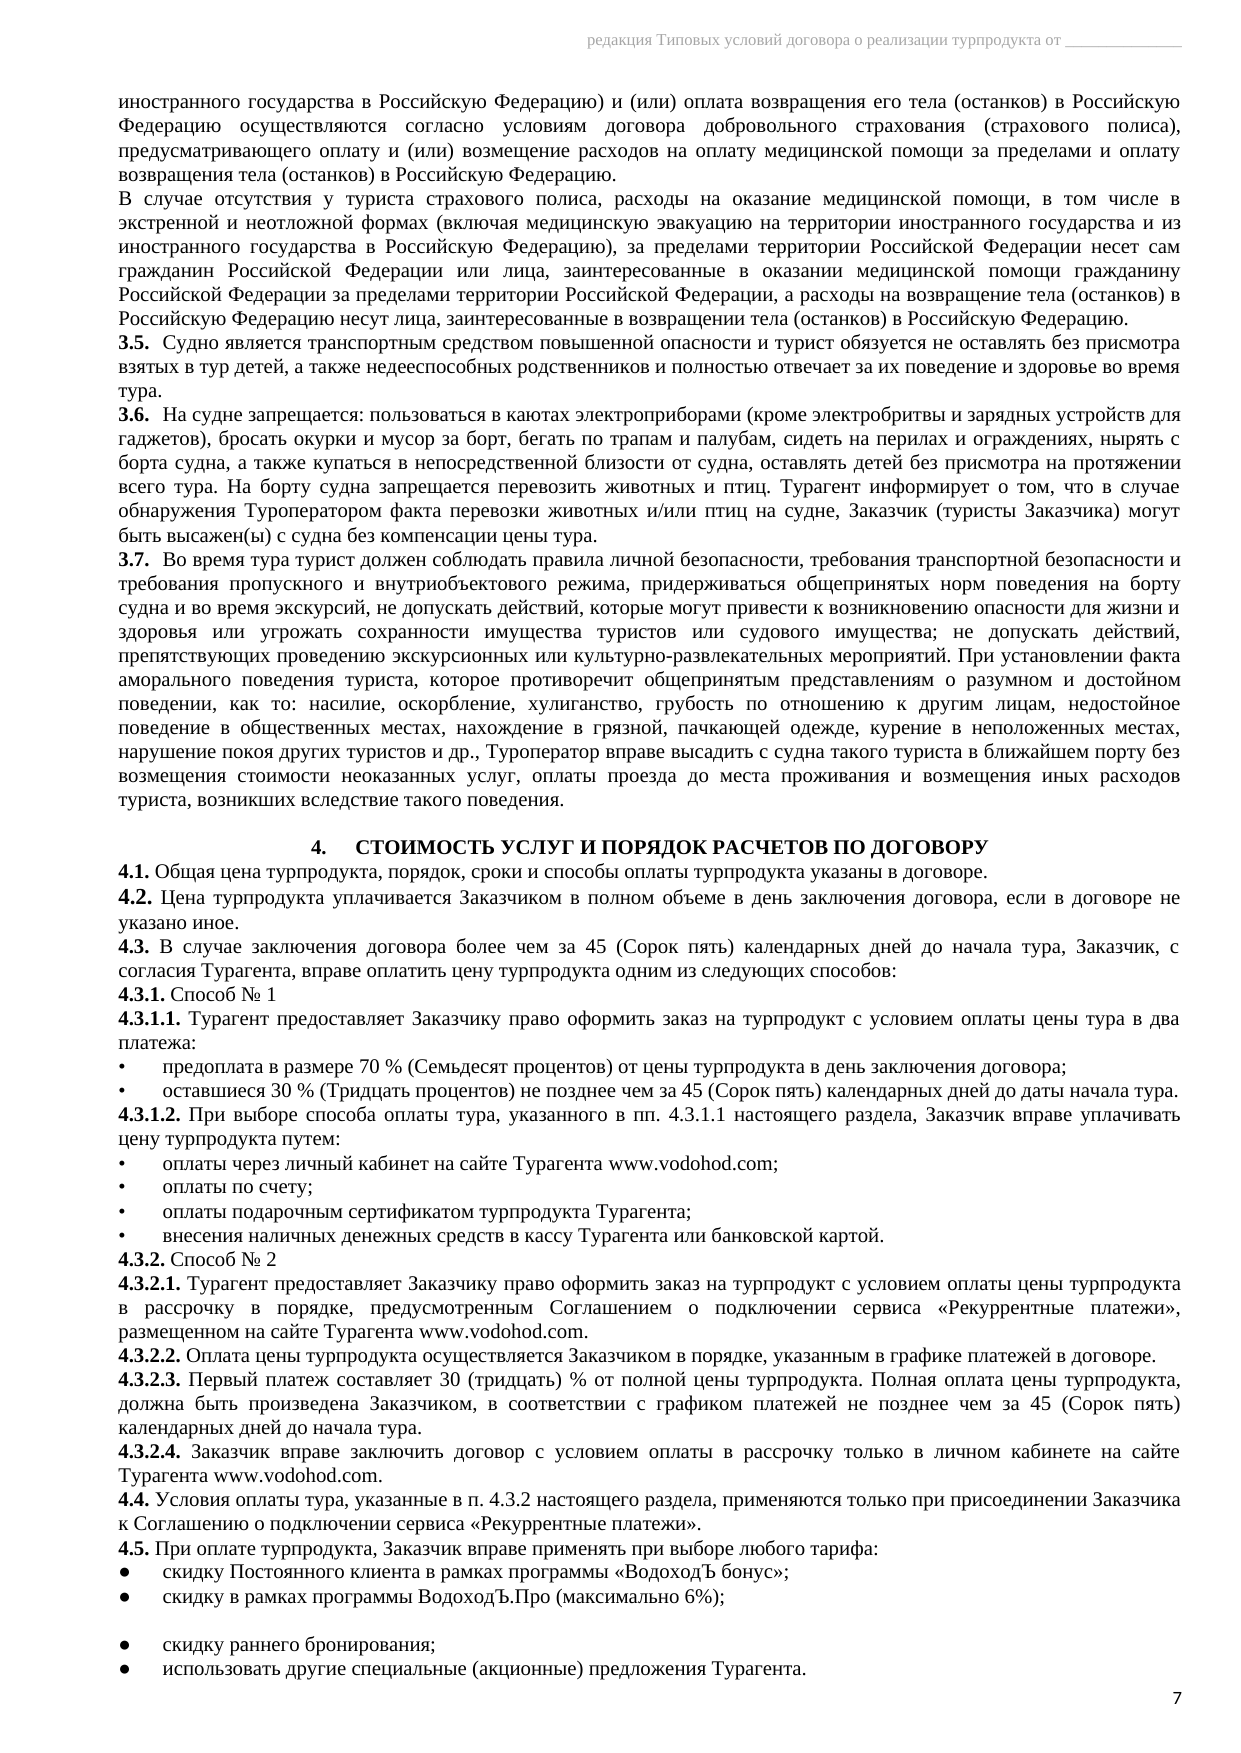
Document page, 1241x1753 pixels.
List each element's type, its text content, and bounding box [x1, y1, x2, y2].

text 4.1. Общая цена турпродукта, порядок, сроки и способы оплаты турпродукта указаны в договоре. [118, 859, 1182, 883]
text ● скидку Постоянного клиента в рамках программы «ВодоходЪ бонус»; [118, 1559, 1182, 1583]
text В случае отсутствия у туриста страхового полиса, расходы на оказание медицинской помощи, в том числе в экстренной и неотложной формах (включая медицинскую эвакуацию на территории иностранного государства и из иностранного государства в Российскую Федерацию), за пределами территории Российской Федерации несет сам гражданин Российской Федерации или лица, заинтересованные в оказании медицинской помощи гражданину Российской Федерации за пределами территории Российской Федерации, а расходы на возвращение тела (останков) в Российскую Федерацию несут лица, заинтересованные в возвращении тела (останков) в Российскую Федерацию. [118, 186, 1182, 330]
list оплаты подарочным сертификатом турпродукта Турагента; [118, 1198, 1182, 1223]
text ● скидку раннего бронирования; [118, 1632, 1182, 1656]
text ● использовать другие специальные (акционные) предложения Турагента. [118, 1656, 1182, 1680]
text 4.3.2.3. Первый платеж составляет 30 (тридцать) % от полной цены турпродукта. Полная оплата цены турпродукта, должна быть произведена Заказчиком, в соответствии с графиком платежей не позднее чем за 45 (Сорок пять) календарных дней до начала тура. [118, 1367, 1182, 1439]
text 4.3.1.1. Турагент предоставляет Заказчику право оформить заказ на турпродукт с условием оплаты цены тура в два платежа: [118, 1006, 1182, 1054]
text 4.3. В случае заключения договора более чем за 45 (Сорок пять) календарных дней до начала тура, Заказчик, с согласия Турагента, вправе оплатить цену турпродукта одним из следующих способов: [118, 934, 1182, 982]
list Судно является транспортным средством повышенной опасности и турист обязуется не оставлять без присмотра взятых в тур детей, а также недееспособных родственников и полностью отвечает за их поведение и здоровье во время тура. [118, 330, 1182, 402]
text 4.3.1.2. При выборе способа оплаты тура, указанного в пп. 4.3.1.1 настоящего раздела, Заказчик вправе уплачивать цену турпродукта путем: [118, 1102, 1182, 1150]
text 4.3.2.1. Турагент предоставляет Заказчику право оформить заказ на турпродукт с условием оплаты цены турпродукта в рассрочку в порядке, предусмотренным Соглашением о подключении сервиса «Рекуррентные платежи», размещенном на сайте Турагента www.vodohod.com. [118, 1271, 1182, 1343]
text 4.4. Условия оплаты тура, указанные в п. 4.3.2 настоящего раздела, применяются только при присоединении Заказчика к Соглашению о подключении сервиса «Рекуррентные платежи». [118, 1487, 1182, 1535]
list На судне запрещается: пользоваться в каютах электроприборами (кроме электробритвы и зарядных устройств для гаджетов), бросать окурки и мусор за борт, бегать по трапам и палубам, сидеть на перилах и ограждениях, нырять с борта судна, а также купаться в непосредственной близости от судна, оставлять детей без присмотра на протяжении всего тура. На борту судна запрещается перевозить животных и птиц. Турагент информирует о том, что в случае обнаружения Туроператором факта перевозки животных и/или птиц на судне, Заказчик (туристы Заказчика) могут быть высажен(ы) с судна без компенсации цены тура. [118, 402, 1182, 547]
text • предоплата в размере 70 % (Семьдесят процентов) от цены турпродукта в день заключения договора; [118, 1054, 1182, 1078]
list СТОИМОСТЬ УСЛУГ И ПОРЯДОК РАСЧЕТОВ ПО ДОГОВОРУ [118, 835, 1182, 859]
text 4.3.1. Способ № 1 [118, 982, 1182, 1006]
text • внесения наличных денежных средств в кассу Турагента или банковской картой. [118, 1223, 1182, 1247]
text 4.5. При оплате турпродукта, Заказчик вправе применять при выборе любого тарифа: [118, 1535, 1182, 1559]
text • оставшиеся 30 % (Тридцать процентов) не позднее чем за 45 (Сорок пять) календарных дней до даты начала тура. [118, 1078, 1182, 1102]
list Во время тура турист должен соблюдать правила личной безопасности, требования транспортной безопасности и требования пропускного и внутриобъектового режима, придерживаться общепринятых норм поведения на борту судна и во время экскурсий, не допускать действий, которые могут привести к возникновению опасности для жизни и здоровья или угрожать сохранности имущества туристов или судового имущества; не допускать действий, препятствующих проведению экскурсионных или культурно-развлекательных мероприятий. При установлении факта аморального поведения туриста, которое противоречит общепринятым представлениям о разумном и достойном поведении, как то: насилие, оскорбление, хулиганство, грубость по отношению к другим лицам, недостойное поведение в общественных местах, нахождение в грязной, пачкающей одежде, курение в неположенных местах, нарушение покоя других туристов и др., Туроператор вправе высадить с судна такого туриста в ближайшем порту без возмещения стоимости неоказанных услуг, оплаты проезда до места проживания и возмещения иных расходов туриста, возникших вследствие такого поведения. [118, 547, 1182, 811]
text 4.2. Цена турпродукта уплачивается Заказчиком в полном объеме в день заключения договора, если в договоре не указано иное. [118, 883, 1182, 934]
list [118, 89, 1182, 186]
text • оплаты через личный кабинет на сайте Турагента www.vodohod.com; [118, 1150, 1182, 1174]
text 4.3.2. Способ № 2 [118, 1247, 1182, 1271]
text ● скидку в рамках программы ВодоходЪ.Про (максимально 6%); [118, 1583, 1182, 1608]
text • оплаты по счету; [118, 1174, 1182, 1198]
text 4.3.2.4. Заказчик вправе заключить договор с условием оплаты в рассрочку только в личном кабинете на сайте Турагента www.vodohod.com. [118, 1439, 1182, 1487]
text 4.3.2.2. Оплата цены турпродукта осуществляется Заказчиком в порядке, указанным в графике платежей в договоре. [118, 1343, 1182, 1367]
